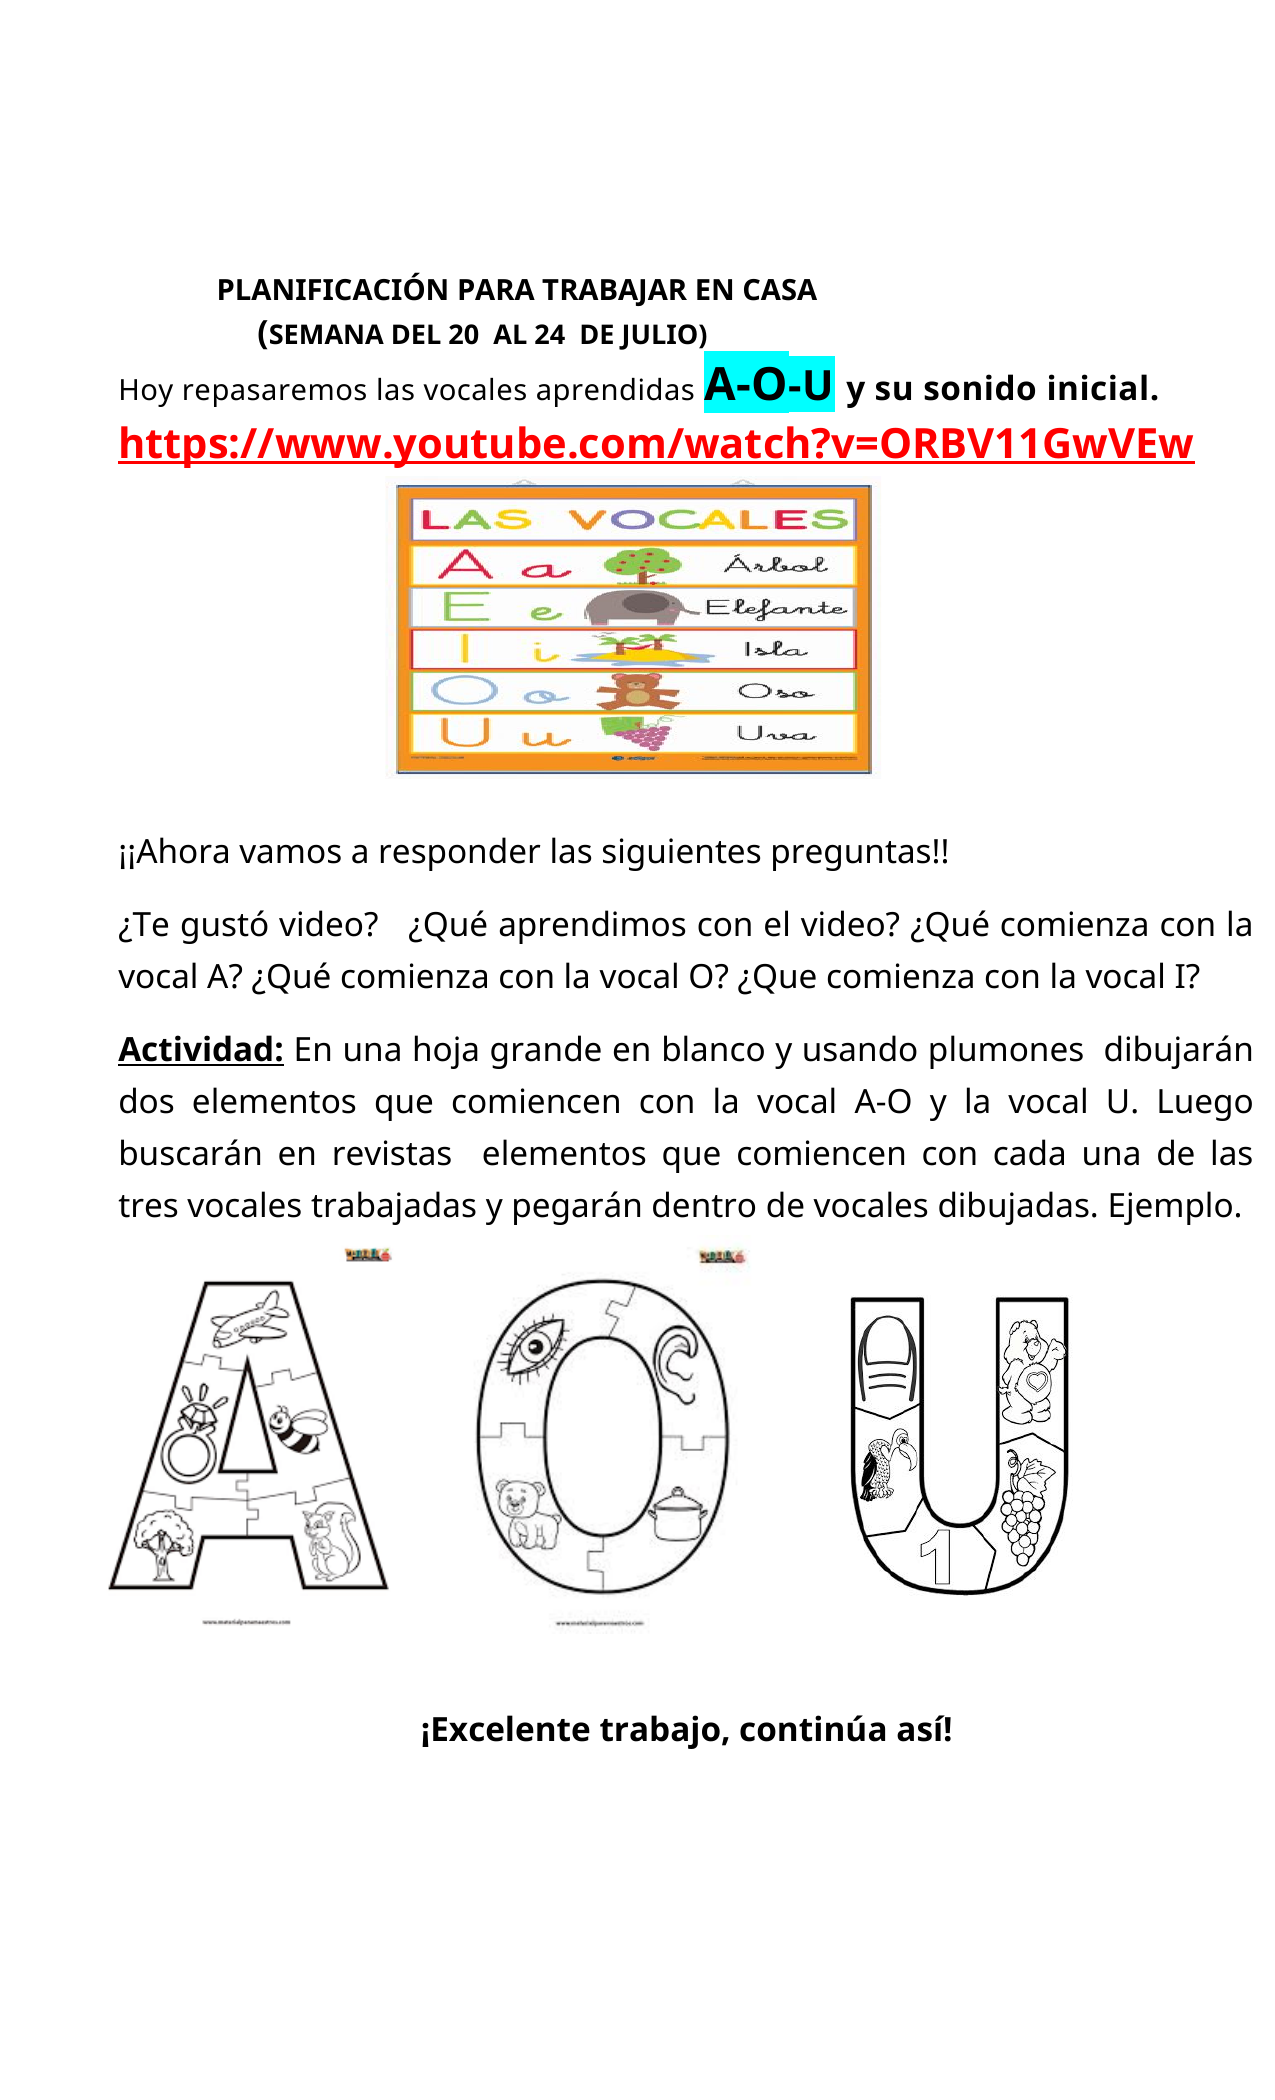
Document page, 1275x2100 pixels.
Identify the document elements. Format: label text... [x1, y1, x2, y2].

text Hoy repasaremos las vocales aprendidas A-O-U y su sonido inicial. [118, 351, 704, 413]
picture [385, 476, 882, 779]
text ¿Te gustó video? ¿Qué aprendimos con el video? ¿Qué comienza con la vocal A? ¿Qué comienza con la vocal O? ¿Que comienza con la vocal I? [118, 901, 1255, 998]
picture [450, 1235, 758, 1634]
picture [95, 1235, 403, 1635]
text ¡¡Ahora vamos a responder las siguientes preguntas!! [118, 827, 1255, 873]
text Hoy repasaremos las vocales aprendidas A-O-U y su sonido inicial. [789, 351, 1255, 413]
text Actividad: En una hoja grande en blanco y usando plumones dibujarán dos elementos que comiencen con la vocal A-O y la vocal U. Luego buscarán en revistas elementos que comiencen con cada una de las tres vocales trabajadas y pegarán dentro de vocales dibujadas. Ejemplo. [118, 1026, 1255, 1228]
text PLANIFICACIÓN PARA TRABAJAR EN CASA [118, 273, 1255, 308]
text https://www.youtube.com/watch?v=ORBV11GwVEw [118, 413, 1255, 470]
picture [797, 1228, 1130, 1699]
text ¡Excelente trabajo, continúa así! [118, 1705, 1255, 1751]
text (SEMANA DEL 20 AL 24 DE JULIO) [119, 317, 1255, 351]
